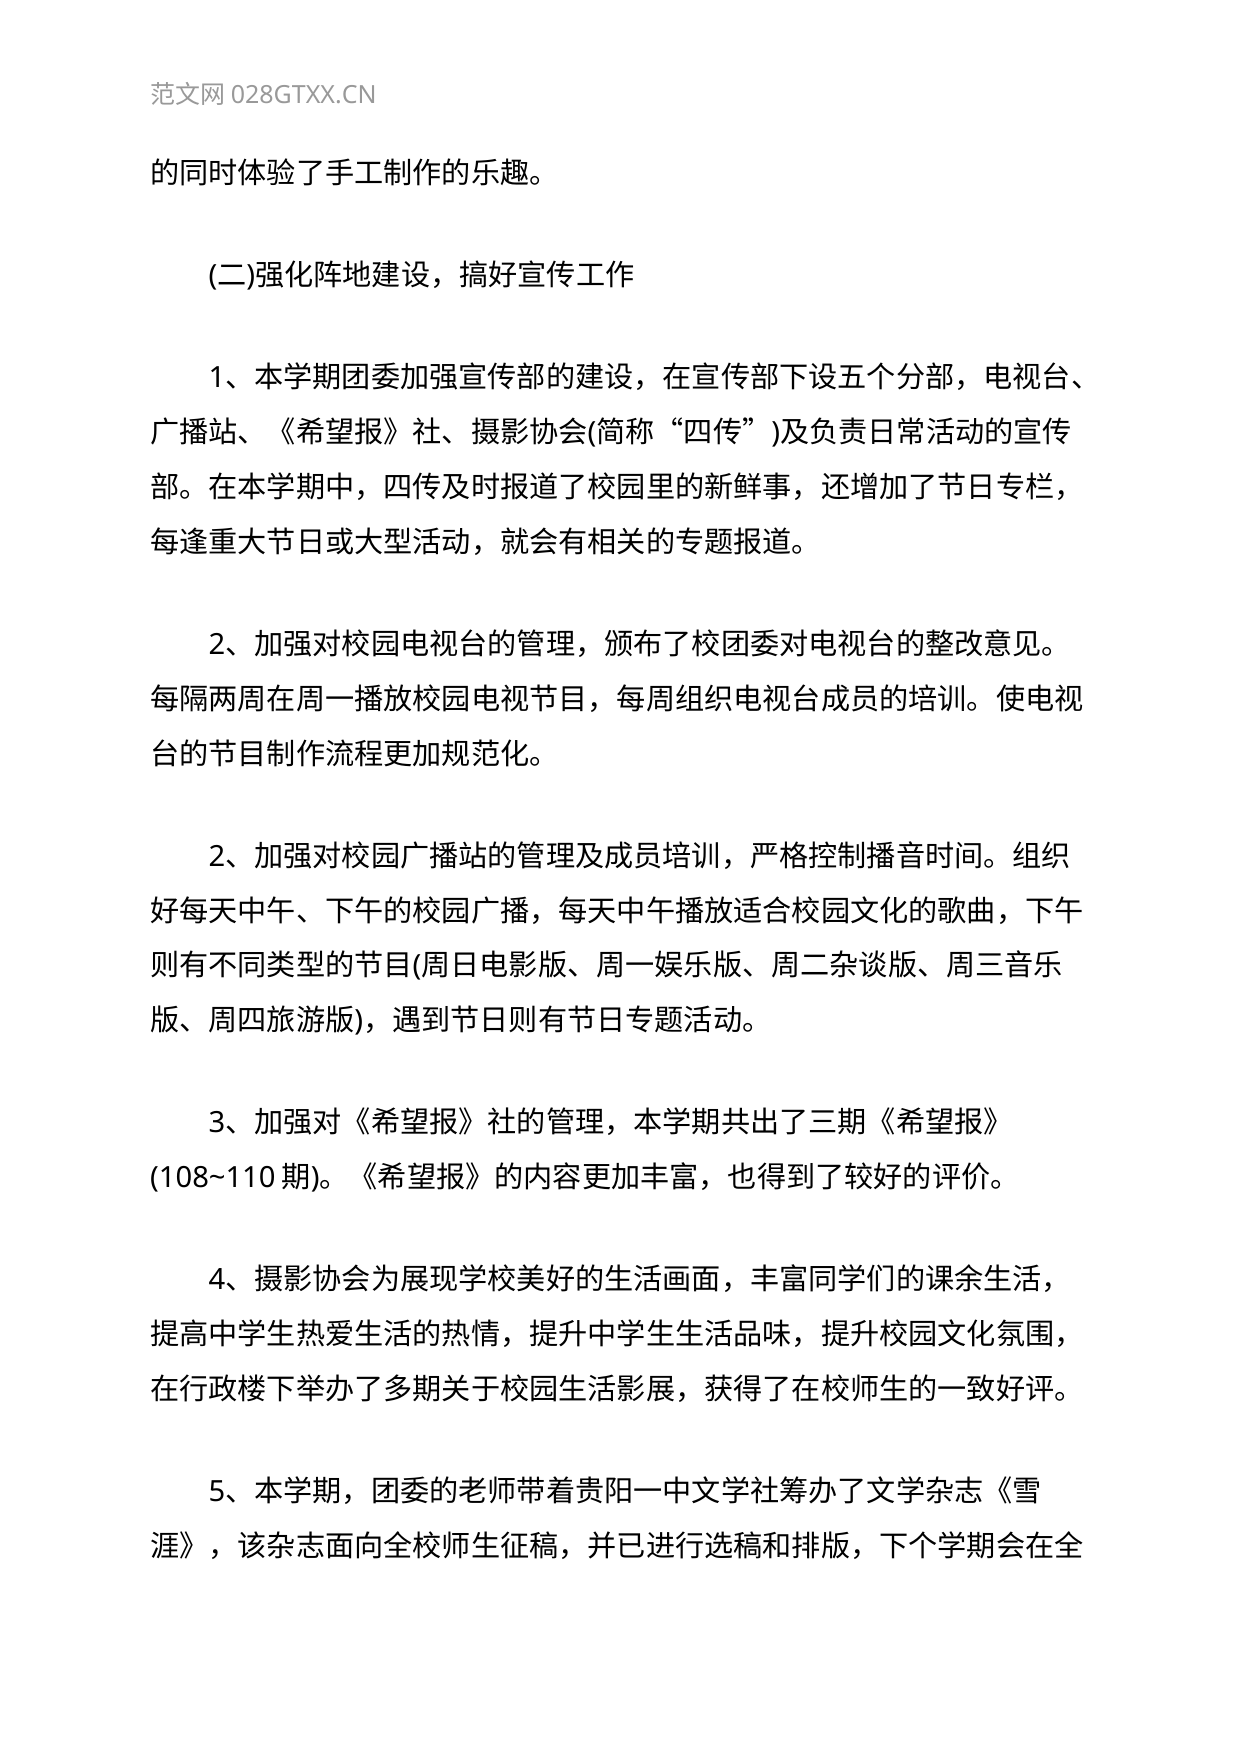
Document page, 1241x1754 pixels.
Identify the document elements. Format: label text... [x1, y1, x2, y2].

text 2、加强对校园广播站的管理及成员培训，严格控制播音时间。组织好每天中午、下午的校园广播，每天中午播放适合校园文化的歌曲，下午则有不同类型的节目(周日电影版、周一娱乐版、周二杂谈版、周三音乐版、周四旅游版)，遇到节日则有节日专题活动。 [150, 832, 1090, 1039]
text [150, 150, 1090, 192]
text 4、摄影协会为展现学校美好的生活画面，丰富同学们的课余生活，提高中学生热爱生活的热情，提升中学生生活品味，提升校园文化氛围，在行政楼下举办了多期关于校园生活影展，获得了在校师生的一致好评。 [150, 1256, 1090, 1408]
text 2、加强对校园电视台的管理，颁布了校团委对电视台的整改意见。每隔两周在周一播放校园电视节目，每周组织电视台成员的培训。使电视台的节目制作流程更加规范化。 [150, 620, 1090, 773]
text 1、本学期团委加强宣传部的建设，在宣传部下设五个分部，电视台、广播站、《希望报》社、摄影协会(简称“四传”)及负责日常活动的宣传部。在本学期中，四传及时报道了校园里的新鲜事，还增加了节日专栏，每逢重大节日或大型活动，就会有相关的专题报道。 [150, 354, 1090, 561]
text (二)强化阵地建设，搞好宣传工作 [150, 252, 1090, 294]
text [150, 1468, 1090, 1565]
text 3、加强对《希望报》社的管理，本学期共出了三期《希望报》(108~110期)。《希望报》的内容更加丰富，也得到了较好的评价。 [150, 1099, 1090, 1196]
